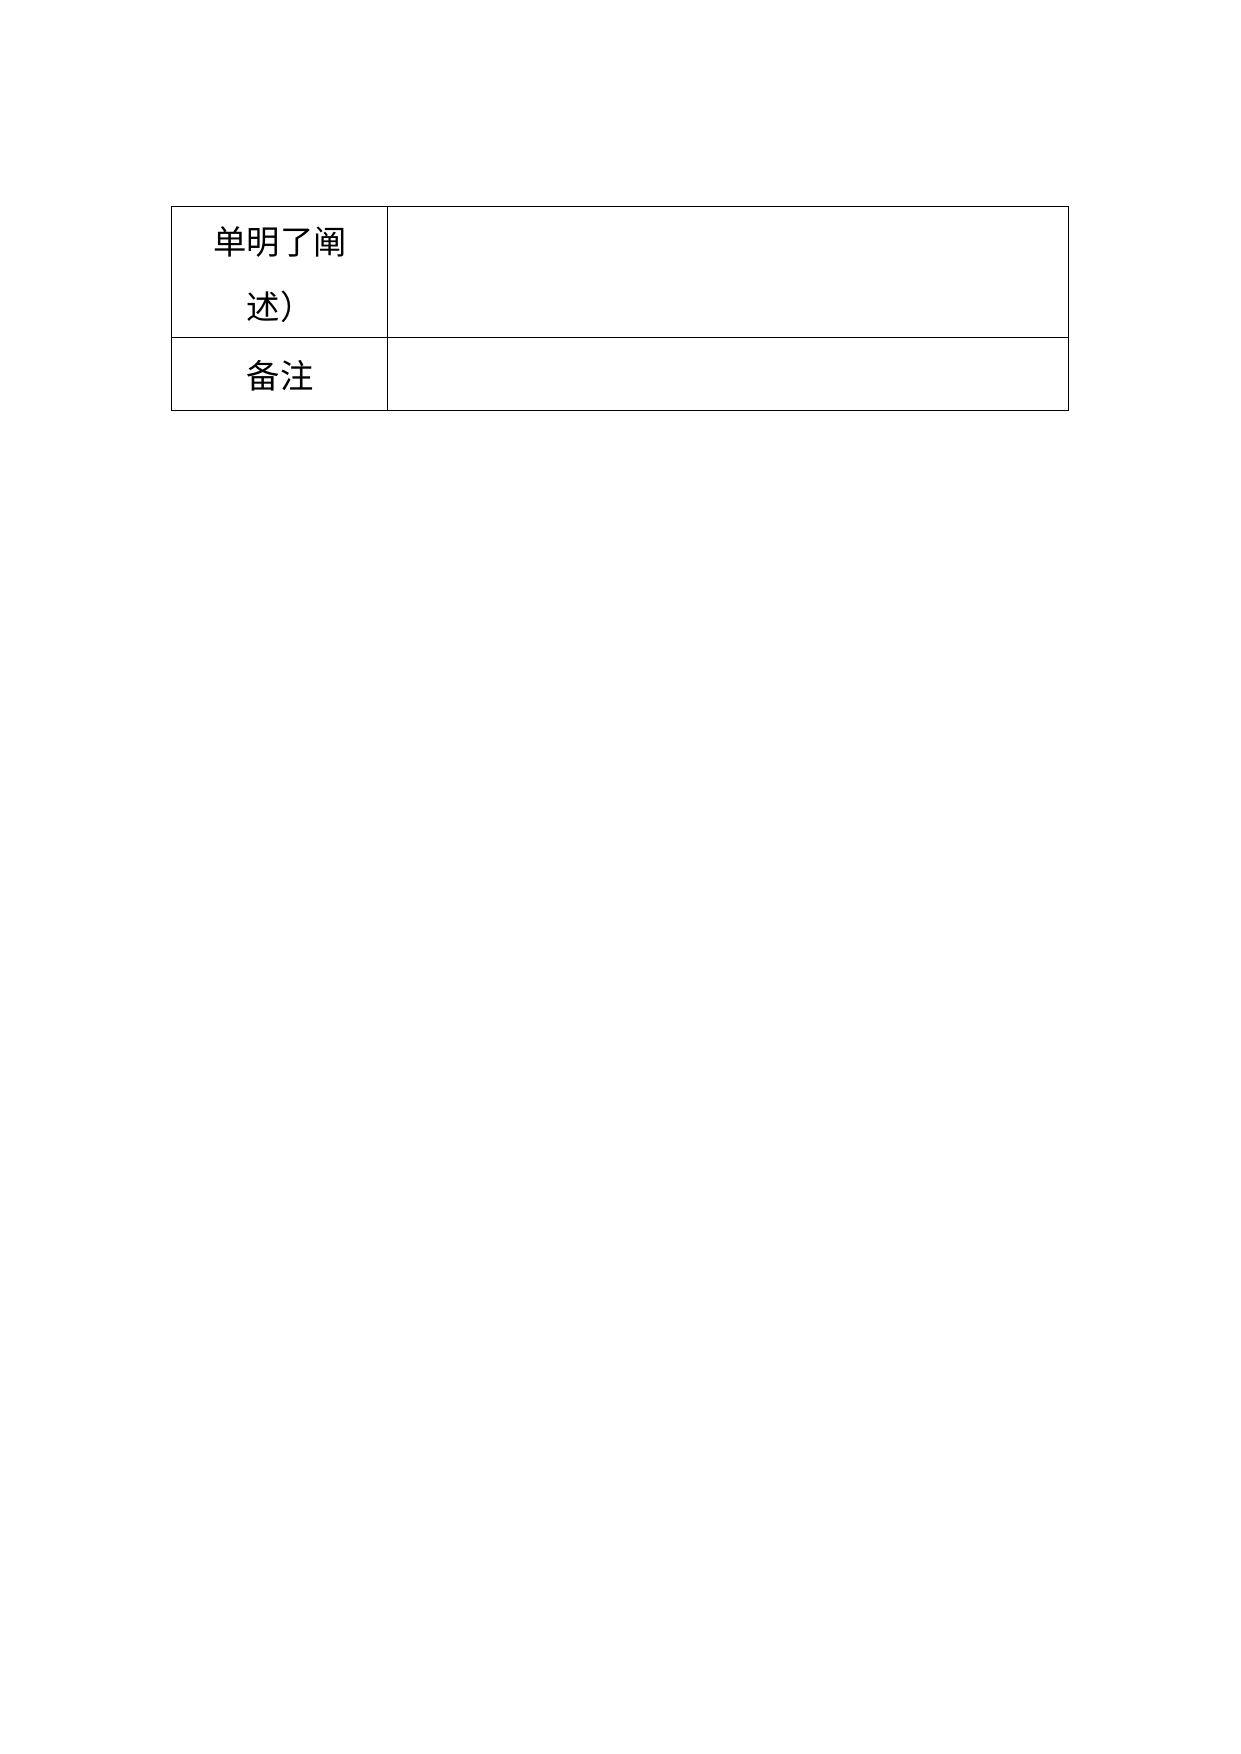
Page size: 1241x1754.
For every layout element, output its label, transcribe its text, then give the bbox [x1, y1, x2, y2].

table_cell 备注 [172, 338, 387, 410]
table_cell [388, 207, 1068, 337]
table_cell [172, 207, 387, 337]
table_cell [388, 338, 1068, 410]
